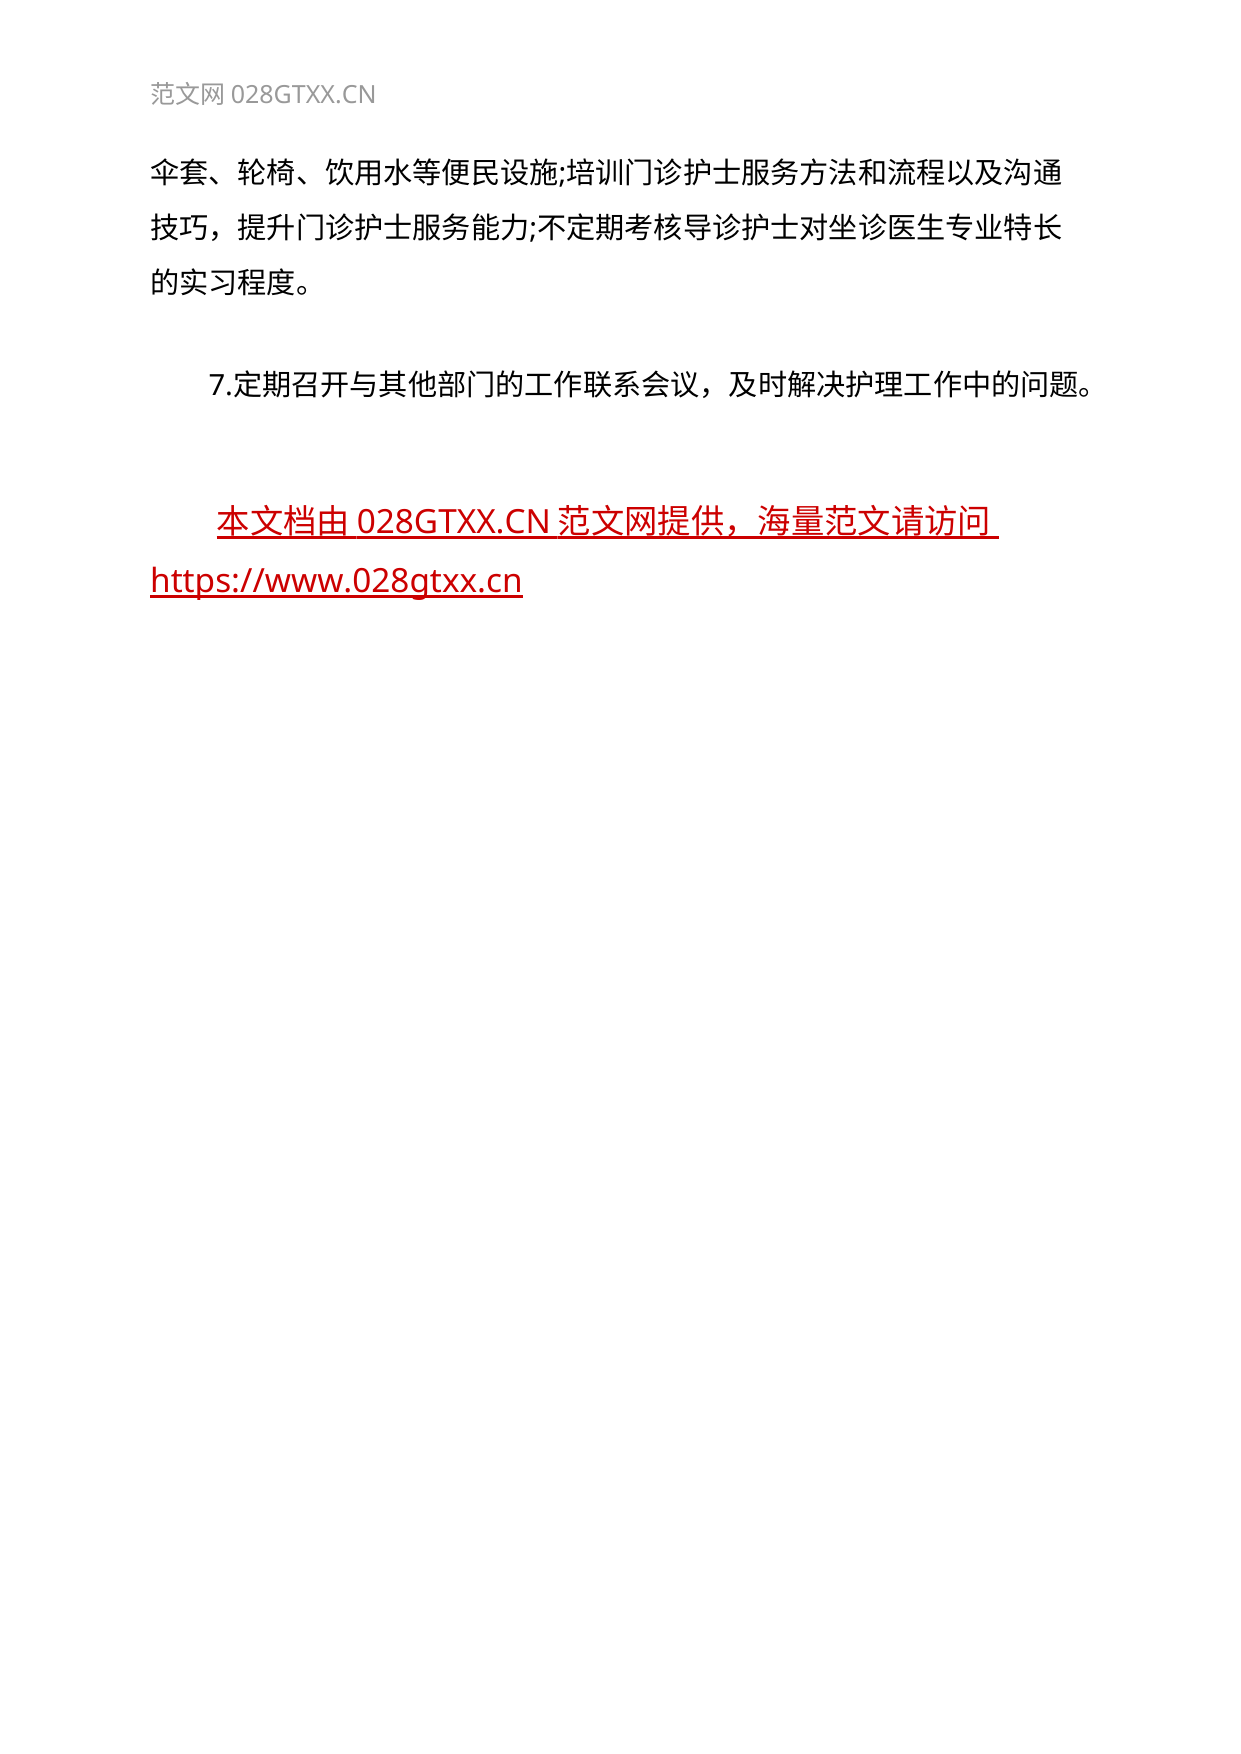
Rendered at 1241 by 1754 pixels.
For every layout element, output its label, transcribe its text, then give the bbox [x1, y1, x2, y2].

text 本文档由028GTXX.CN范文网提供，海量范文请访问 https://www.028gtxx.cn [150, 495, 1090, 602]
text 7.定期召开与其他部门的工作联系会议，及时解决护理工作中的问题。 [150, 362, 1090, 404]
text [150, 150, 1090, 302]
